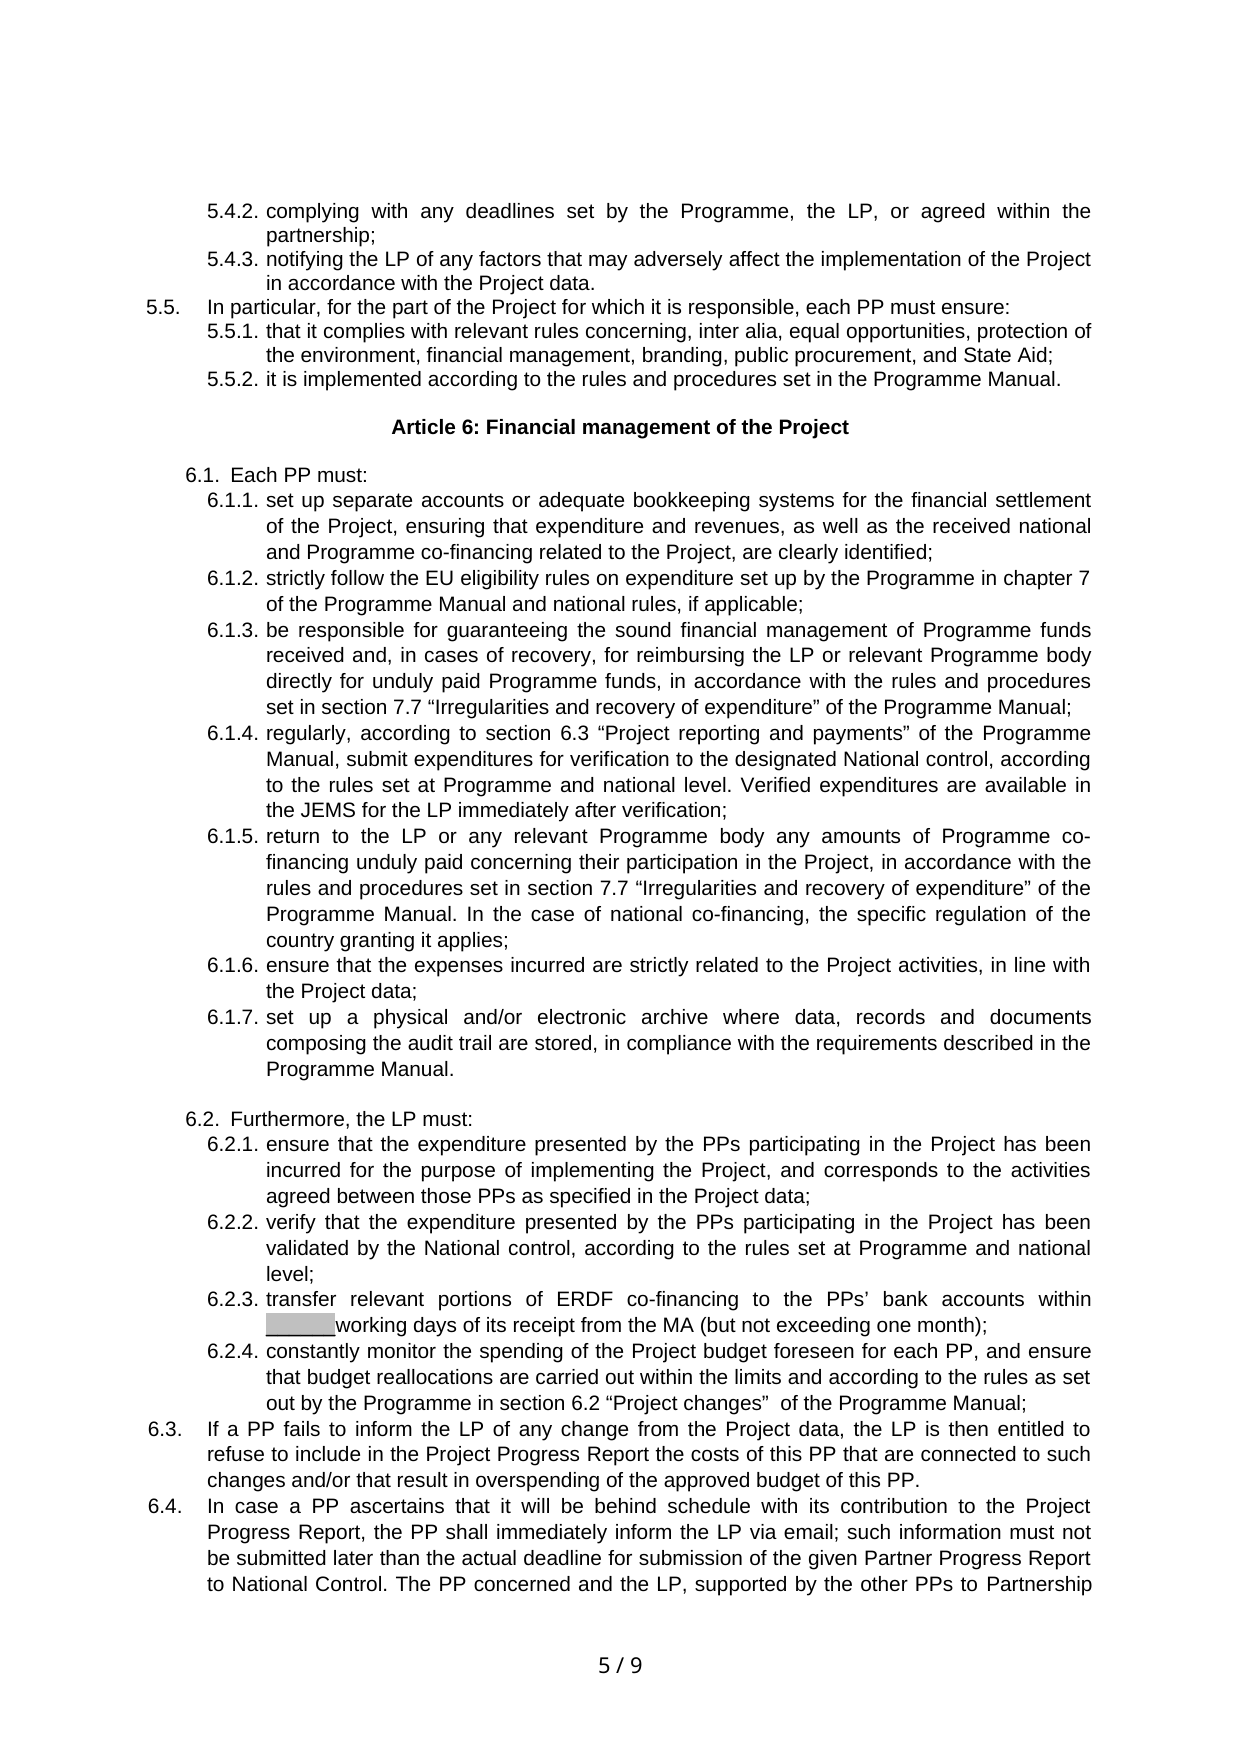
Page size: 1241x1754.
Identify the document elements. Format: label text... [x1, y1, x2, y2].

list ensure that the expenditure presented by the PPs participating in the Project has been incurred for the purpose of implementing the Project, and corresponds to the activities agreed between those PPs as specified in the Project data; [207, 1132, 1092, 1208]
list verify that the expenditure presented by the PPs participating in the Project has been validated by the National control, according to the rules set at Programme and national level; [207, 1210, 1092, 1285]
list be responsible for guaranteeing the sound financial management of Programme funds received and, in cases of recovery, for reimbursing the LP or relevant Programme body directly for unduly paid Programme funds, in accordance with the rules and procedures set in section 7.7 “Irregularities and recovery of expenditure” of the Programme Manual; [207, 617, 1092, 719]
list regularly, according to section 6.3 “Project reporting and payments” of the Programme Manual, submit expenditures for verification to the designated National control, according to the rules set at Programme and national level. Verified expenditures are available in the JEMS for the LP immediately after verification; [207, 721, 1092, 822]
list If a PP fails to inform the LP of any change from the Project data, the LP is then entitled to refuse to include in the Project Progress Report the costs of this PP that are connected to such changes and/or that result in overspending of the approved budget of this PP. [148, 1416, 1092, 1492]
list transfer relevant portions of ERDF co-financing to the PPs’ bank accounts within ______working days of its receipt from the MA (but not exceeding one month); [207, 1287, 1092, 1337]
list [148, 1494, 1092, 1595]
list Each PP must: [185, 462, 1092, 486]
subtitle Article 6: Financial management of the Project [148, 414, 1092, 438]
list notifying the LP of any factors that may adversely affect the implementation of the Project in accordance with the Project data. [207, 247, 1092, 295]
list Furthermore, the LP must: [185, 1106, 1092, 1130]
list set up separate accounts or adequate bookkeeping systems for the financial settlement of the Project, ensuring that expenditure and revenues, as well as the received national and Programme co-financing related to the Project, are clearly identified; [207, 488, 1092, 564]
list set up a physical and/or electronic archive where data, records and documents composing the audit trail are stored, in compliance with the requirements described in the Programme Manual. [207, 1005, 1092, 1081]
list strictly follow the EU eligibility rules on expenditure set up by the Programme in chapter 7 of the Programme Manual and national rules, if applicable; [207, 566, 1092, 616]
list it is implemented according to the rules and procedures set in the Programme Manual. [207, 367, 1092, 391]
list In particular, for the part of the Project for which it is responsible, each PP must ensure: [146, 295, 1092, 319]
list return to the LP or any relevant Programme body any amounts of Programme co-financing unduly paid concerning their participation in the Project, in accordance with the rules and procedures set in section 7.7 “Irregularities and recovery of expenditure” of the Programme Manual. In the case of national co-financing, the specific regulation of the country granting it applies; [207, 824, 1092, 951]
list constantly monitor the spending of the Project budget foreseen for each PP, and ensure that budget reallocations are carried out within the limits and according to the rules as set out by the Programme in section 6.2 “Project changes” of the Programme Manual; [207, 1339, 1092, 1414]
list that it complies with relevant rules concerning, inter alia, equal opportunities, protection of the environment, financial management, branding, public procurement, and State Aid; [207, 319, 1092, 367]
list ensure that the expenses incurred are strictly related to the Project activities, in line with the Project data; [207, 953, 1092, 1003]
list complying with any deadlines set by the Programme, the LP, or agreed within the partnership; [207, 199, 1092, 247]
